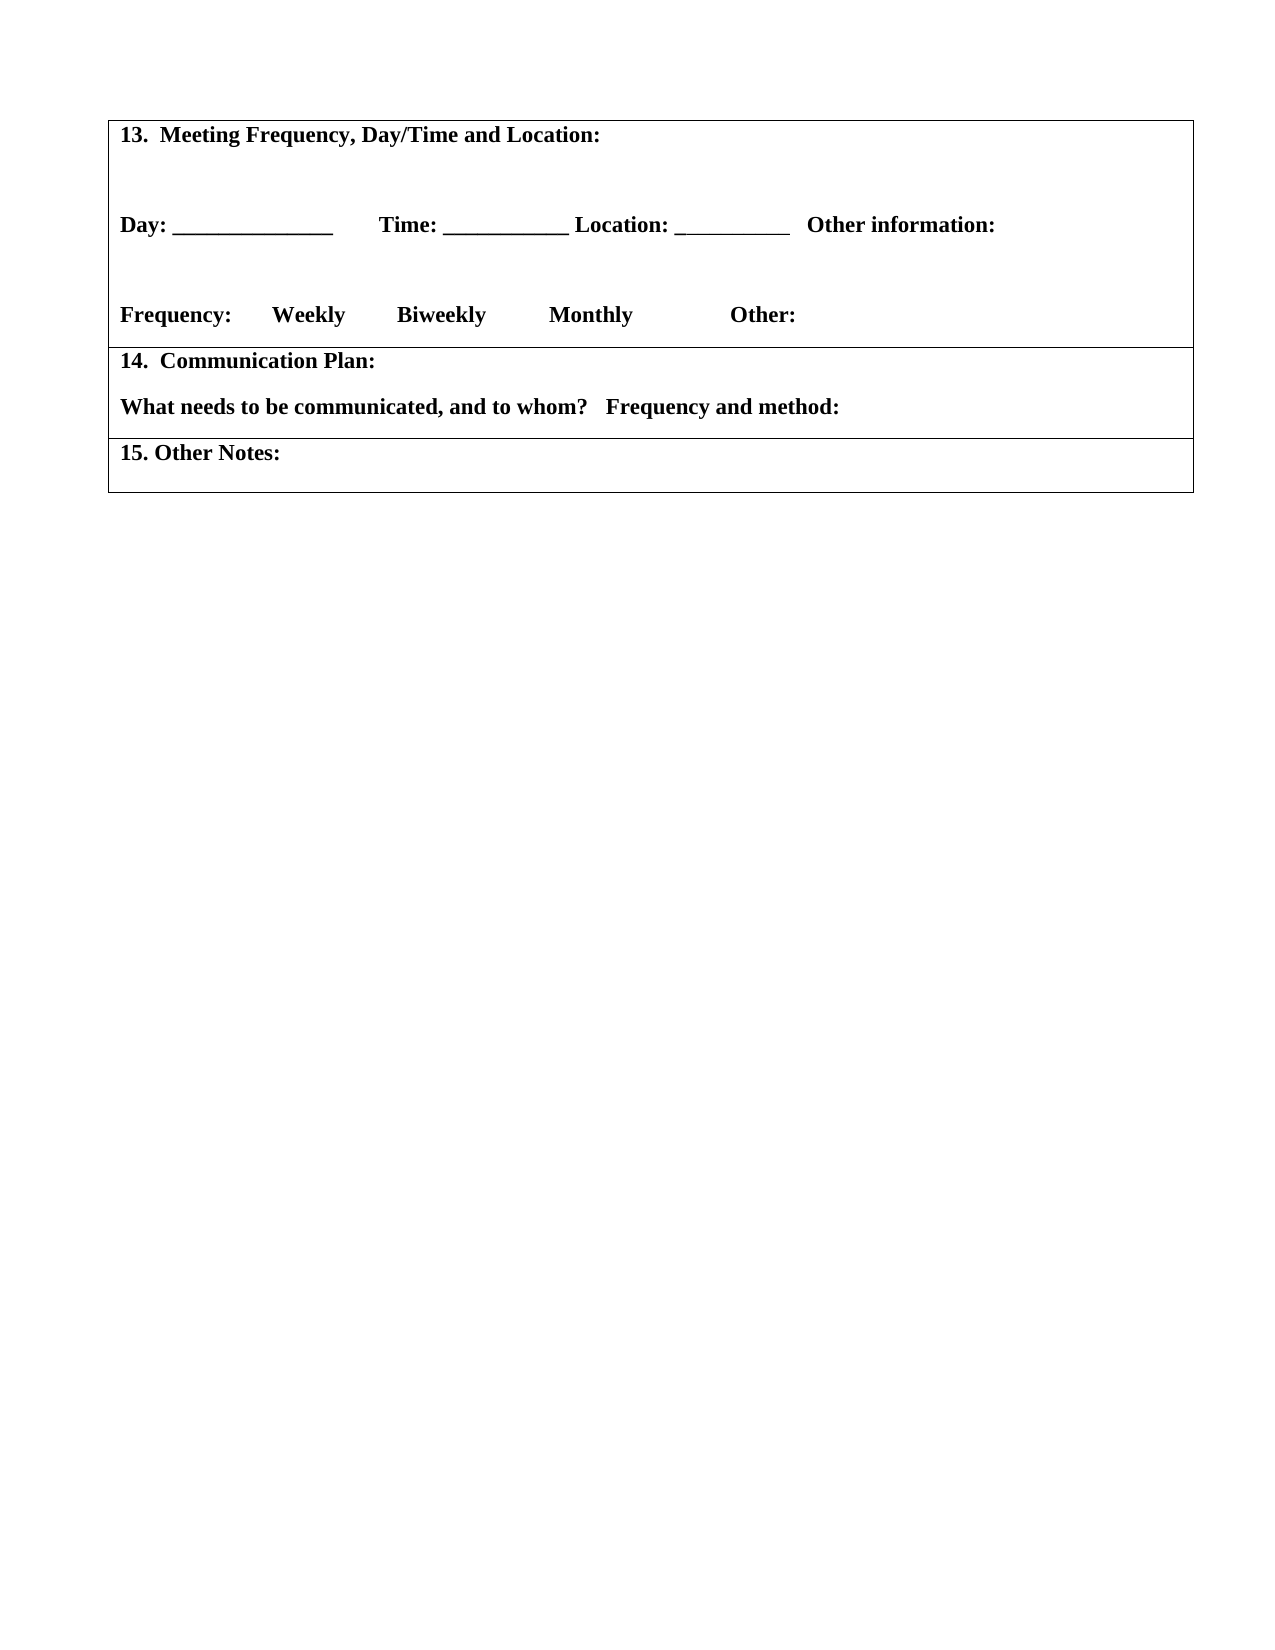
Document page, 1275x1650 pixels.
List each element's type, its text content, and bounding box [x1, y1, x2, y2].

table_cell 13. Meeting Frequency, Day/Time and Location: Day: ______________ Time: ___________ Location: __________ Other information: Frequency: Weekly Biweekly Monthly Other: [109, 121, 1193, 347]
table_cell 15. Other Notes: [109, 439, 1193, 492]
table_cell 14. Communication Plan: What needs to be communicated, and to whom? Frequency and method: [109, 348, 1193, 438]
